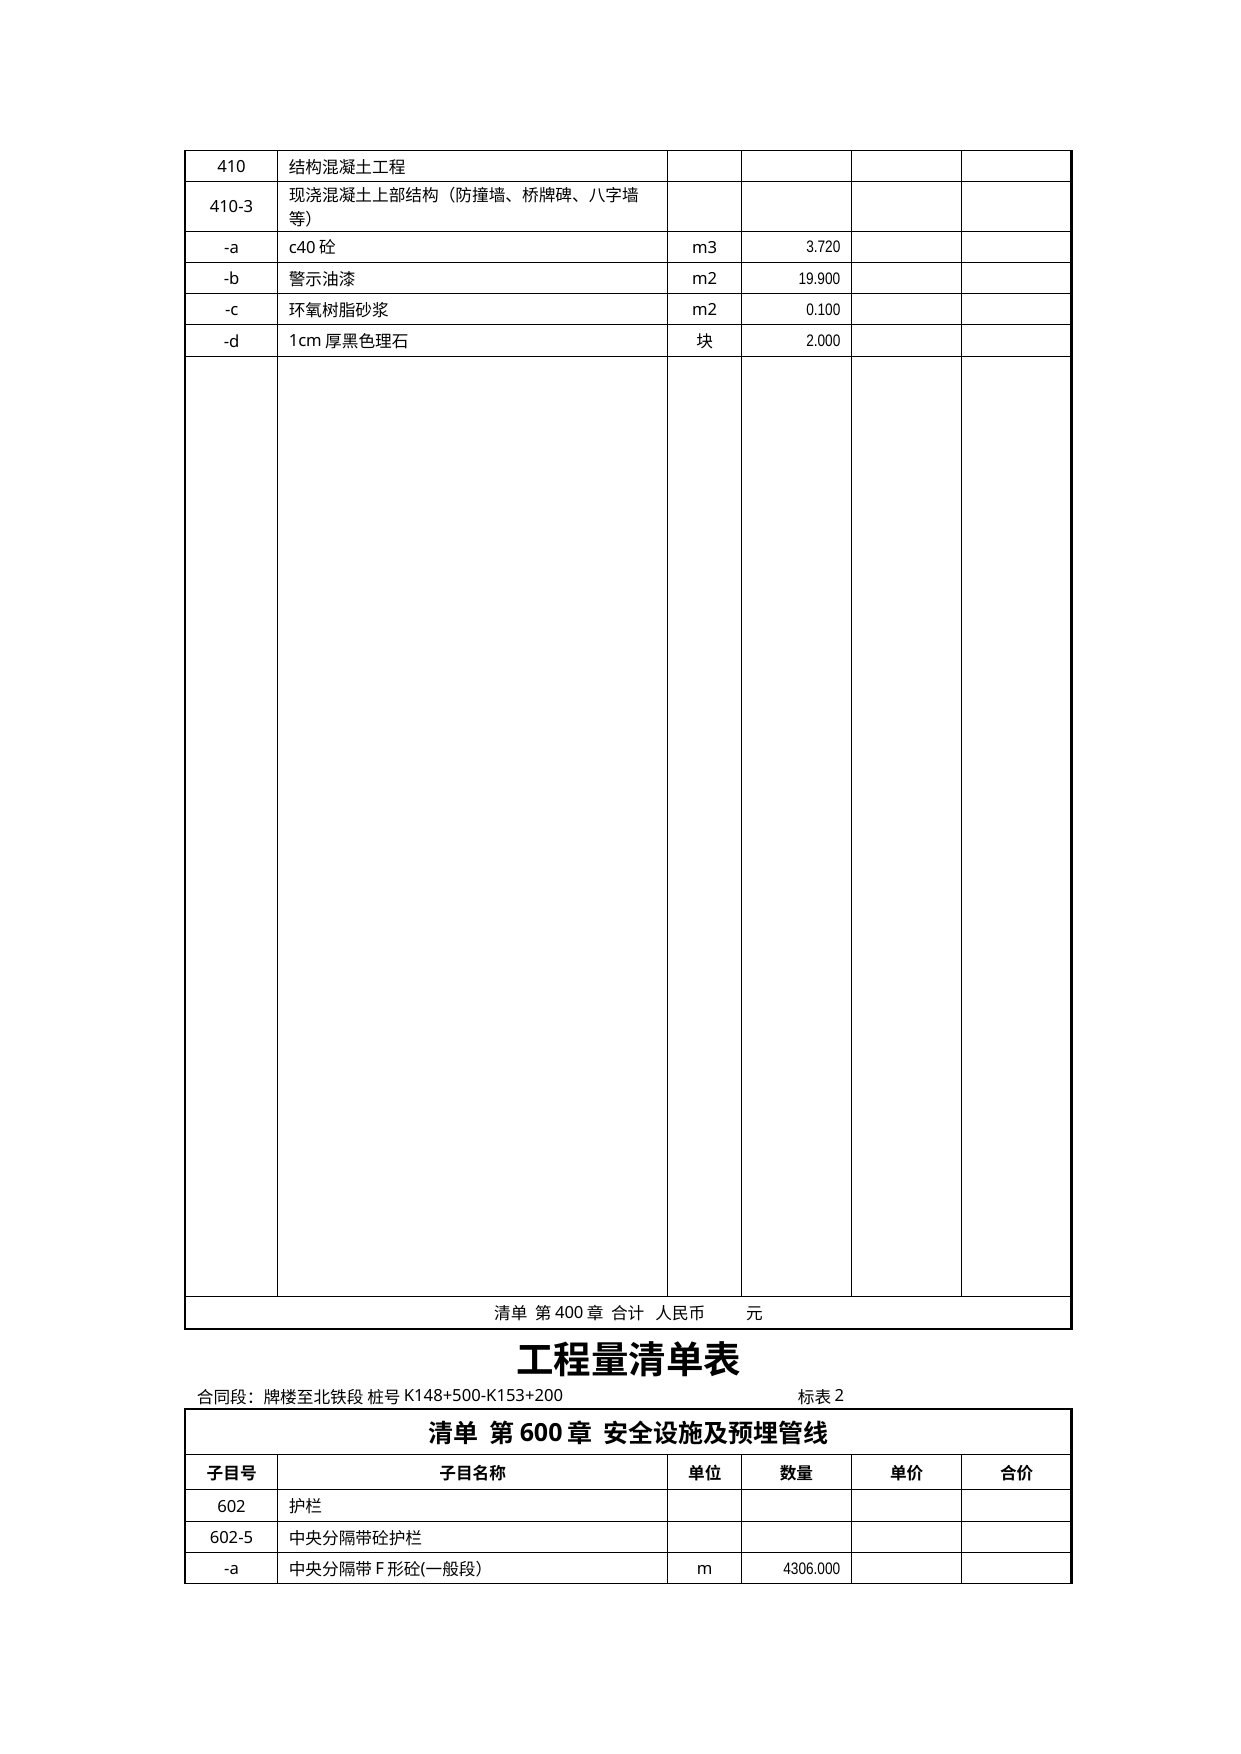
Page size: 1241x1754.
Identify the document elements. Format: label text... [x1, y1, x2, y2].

table_cell m3 [668, 232, 741, 262]
table_cell 0.100 [742, 294, 851, 324]
table_cell 中央分隔带砼护栏 [278, 1522, 667, 1552]
table_cell 单价 [852, 1455, 961, 1489]
table_cell [852, 294, 961, 324]
table_cell 合价 [962, 1455, 1070, 1489]
table_cell [962, 182, 1070, 231]
table_cell [962, 1490, 1070, 1521]
table_cell 清单 第400章 合计 人民币 元 [186, 1297, 1070, 1327]
table_cell [852, 325, 961, 356]
table_cell 602 [186, 1490, 277, 1521]
table_cell 块 [668, 325, 741, 356]
table_cell [668, 182, 741, 231]
table_cell [742, 151, 851, 181]
table_cell -a [186, 232, 277, 262]
table_cell [742, 1522, 851, 1552]
table_cell [962, 1553, 1070, 1583]
table_cell [852, 357, 961, 1296]
table_cell [852, 1522, 961, 1552]
table_cell 410 [186, 151, 277, 181]
table_cell 环氧树脂砂浆 [278, 294, 667, 324]
table_cell [668, 357, 741, 1296]
table_cell [962, 1522, 1070, 1552]
table_cell 现浇混凝土上部结构（防撞墙、桥牌碑、八字墙等） [278, 182, 667, 231]
table_cell [668, 1490, 741, 1521]
table_cell 中央分隔带F形砼(一般段） [278, 1553, 667, 1583]
table_cell [742, 1490, 851, 1521]
table_cell 清单 第600章 安全设施及预埋管线 [186, 1410, 1070, 1454]
table_cell [962, 294, 1070, 324]
table_cell -c [186, 294, 277, 324]
table_cell 工程量清单表 合同段：牌楼至北铁段 桩号K148+500-K153+200 标表2 [185, 1330, 1071, 1408]
table_cell 护栏 [278, 1490, 667, 1521]
table_cell 数量 [742, 1455, 851, 1489]
table_cell 结构混凝土工程 [278, 151, 667, 181]
table_cell c40砼 [278, 232, 667, 262]
table_cell m2 [668, 294, 741, 324]
table_cell [668, 151, 741, 181]
table_cell m2 [668, 263, 741, 293]
table_cell [962, 357, 1070, 1296]
table_cell 子目名称 [278, 1455, 667, 1489]
table_cell [186, 357, 277, 1296]
table_cell 410-3 [186, 182, 277, 231]
table_cell 2.000 [742, 325, 851, 356]
table_cell 3.720 [742, 232, 851, 262]
table_cell 602-5 [186, 1522, 277, 1552]
table_cell 警示油漆 [278, 263, 667, 293]
table_cell [962, 325, 1070, 356]
table_cell [852, 1553, 961, 1583]
table_cell [962, 263, 1070, 293]
table_cell 单位 [668, 1455, 741, 1489]
table_cell m [668, 1553, 741, 1583]
table_cell 子目号 [186, 1455, 277, 1489]
table_cell [962, 151, 1070, 181]
table_cell [742, 182, 851, 231]
table_cell [852, 232, 961, 262]
table_cell -d [186, 325, 277, 356]
table_cell 19.900 [742, 263, 851, 293]
table_cell [668, 1522, 741, 1552]
table_cell [852, 263, 961, 293]
table_cell [278, 357, 667, 1296]
table_cell [852, 151, 961, 181]
table_cell [852, 182, 961, 231]
table_cell -b [186, 263, 277, 293]
table_cell [962, 232, 1070, 262]
table_cell 1cm厚黑色理石 [278, 325, 667, 356]
table_cell -a [186, 1553, 277, 1583]
table_cell 4306.000 [742, 1553, 851, 1583]
table_cell [852, 1490, 961, 1521]
table_cell [742, 357, 851, 1296]
